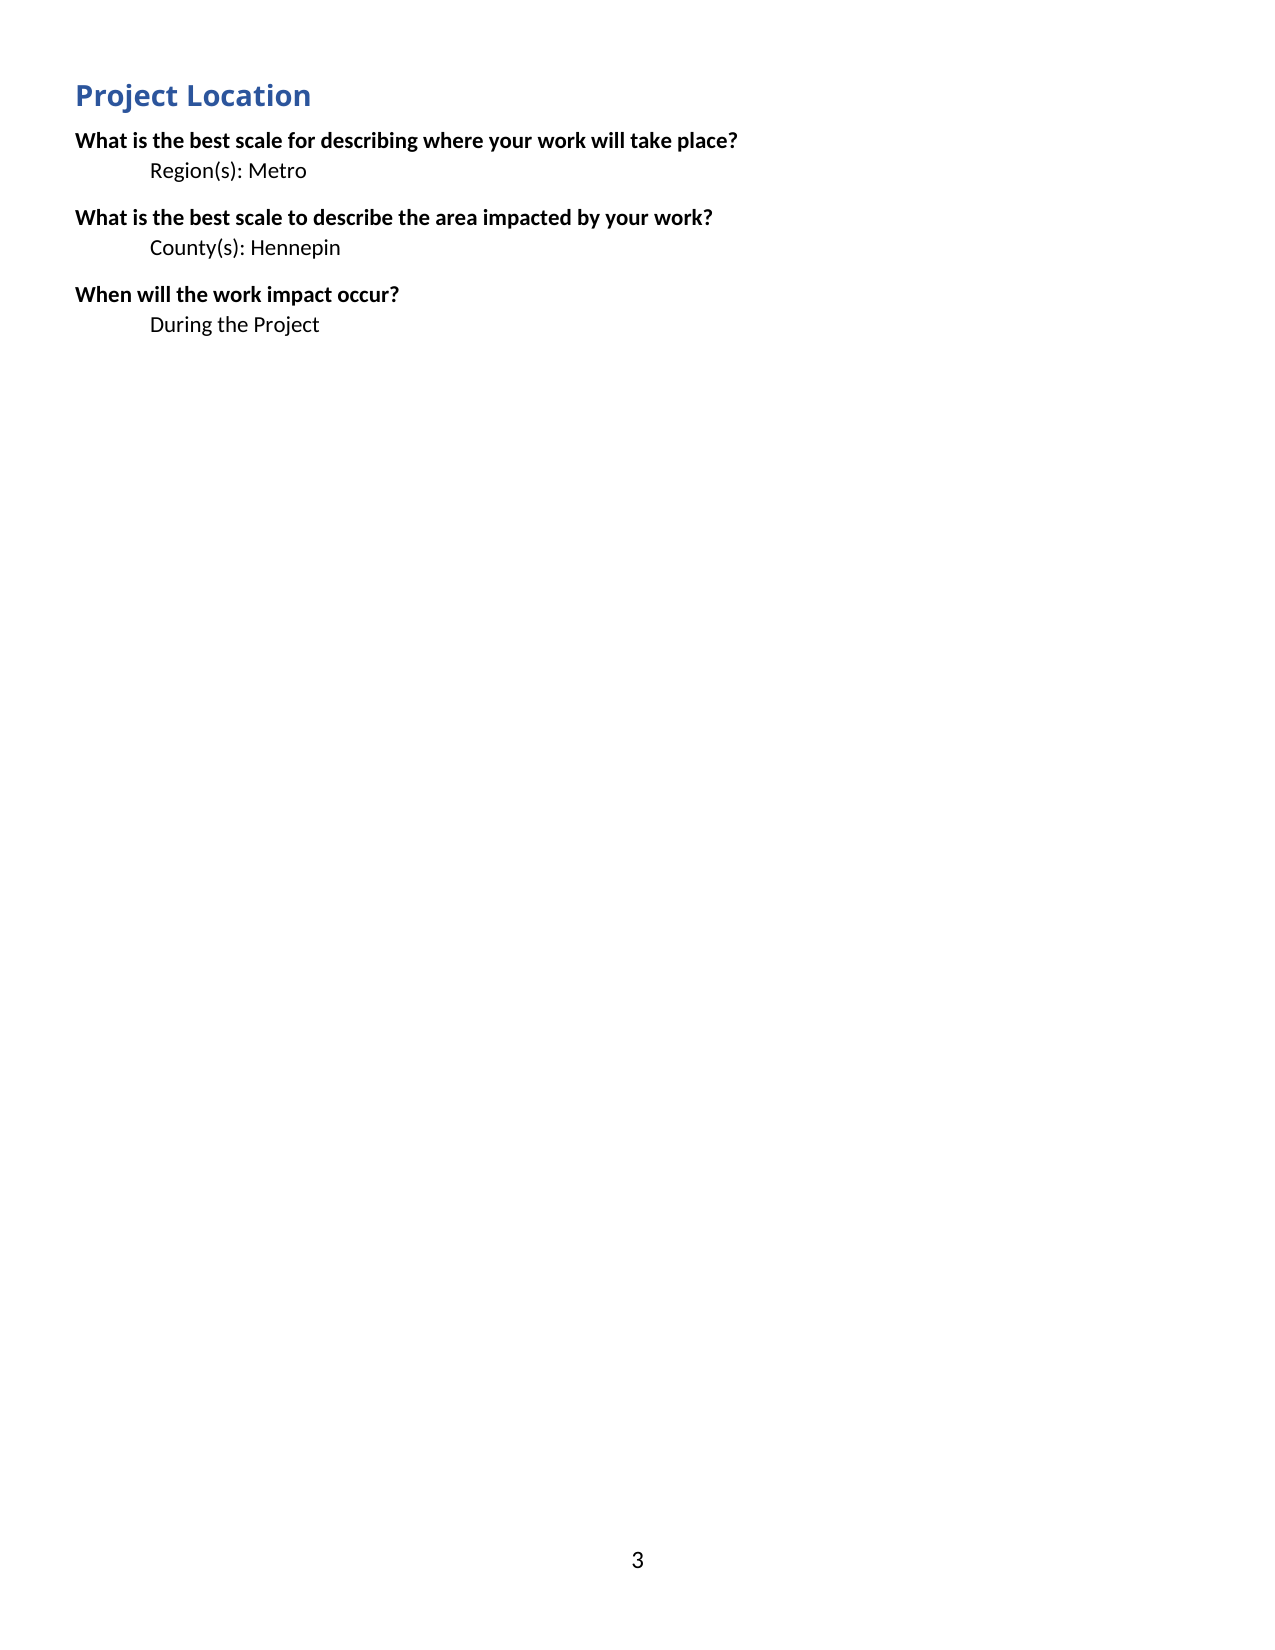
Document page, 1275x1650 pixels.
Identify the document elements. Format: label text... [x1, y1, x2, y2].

text What is the best scale to describe the area impacted by your work? County(s): Hennepin [75, 203, 1200, 261]
text When will the work impact occur? During the Project [75, 280, 1200, 338]
text What is the best scale for describing where your work will take place? Region(s): Metro [75, 126, 1200, 184]
subtitle Project Location [75, 75, 1200, 115]
